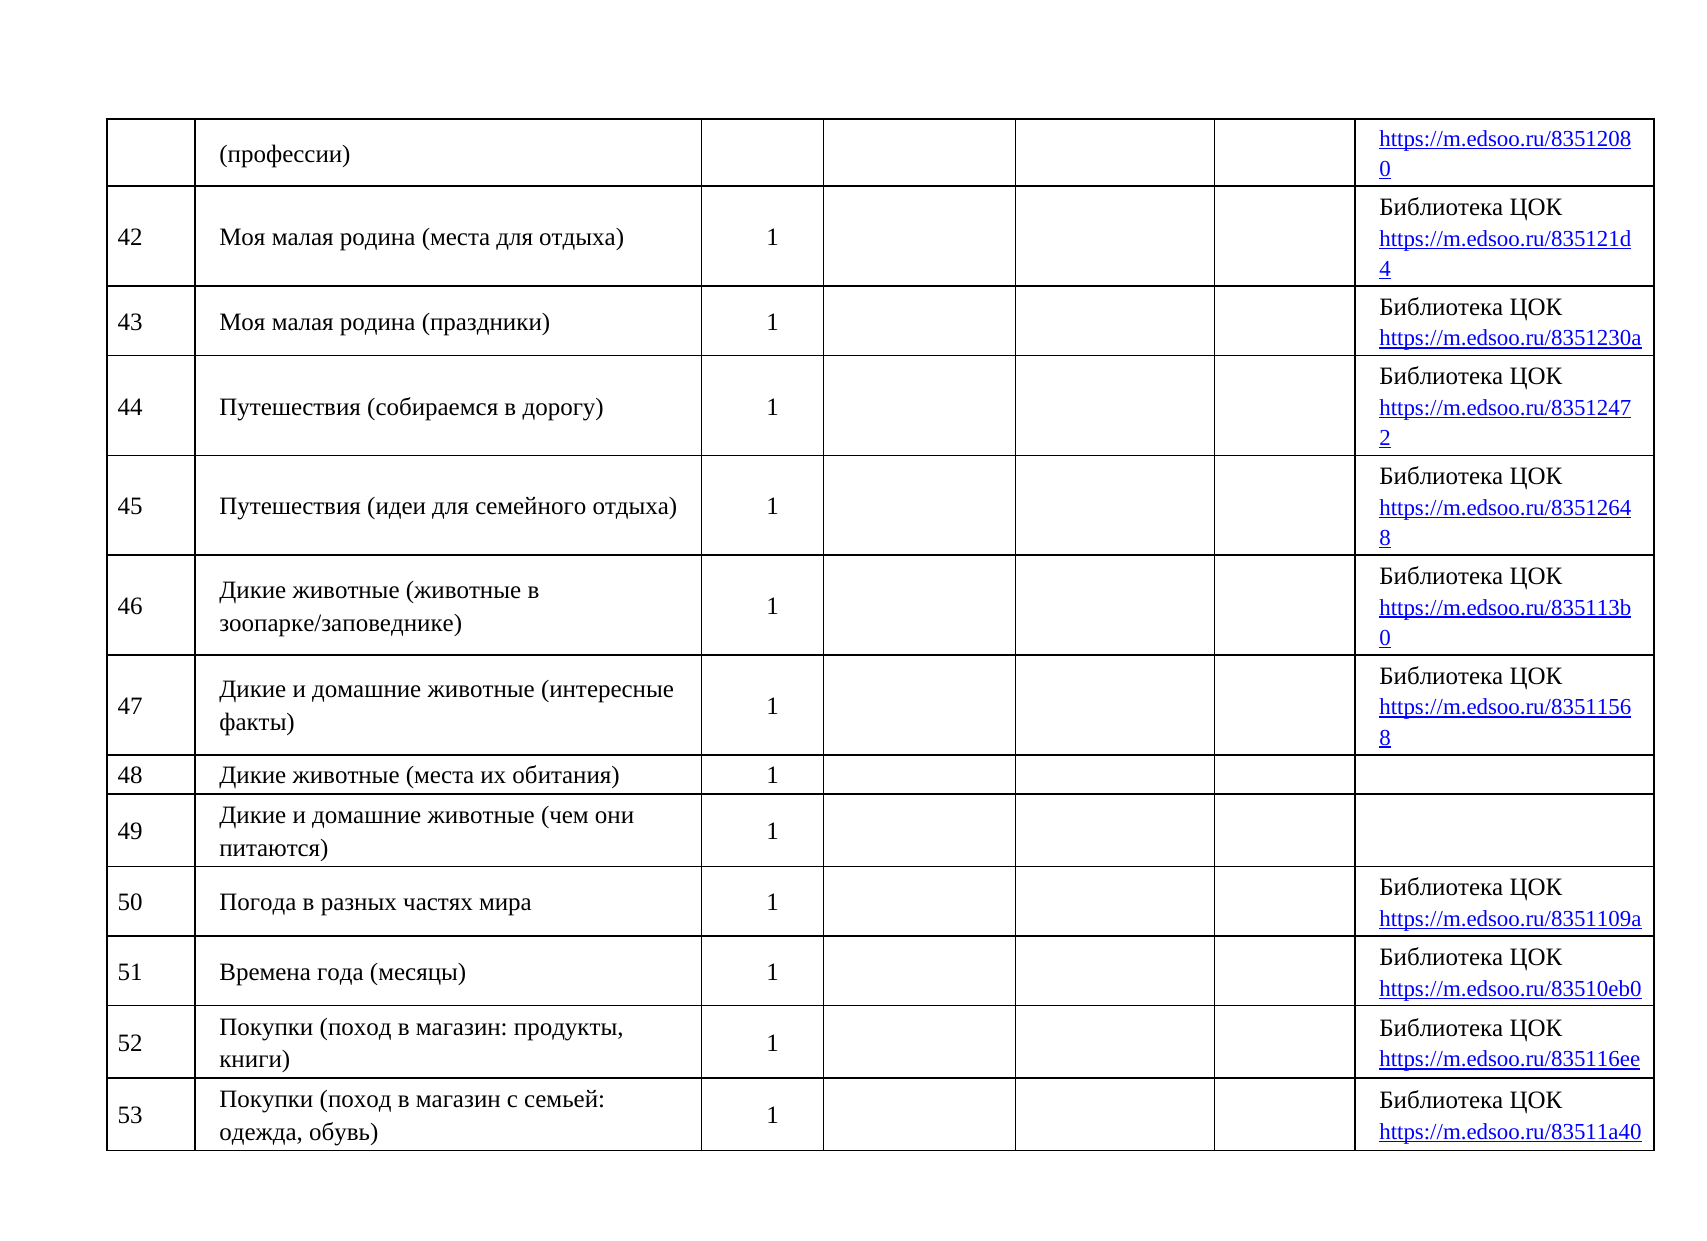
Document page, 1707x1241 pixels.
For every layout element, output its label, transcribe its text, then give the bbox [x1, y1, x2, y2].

table_cell 1 [702, 287, 823, 355]
table_cell [1356, 795, 1653, 866]
table_cell 45 [108, 456, 194, 554]
table_cell [1215, 556, 1354, 654]
table_cell [824, 120, 1015, 185]
table_cell [1016, 187, 1214, 285]
table_cell 47 [108, 656, 194, 754]
table_cell 53 [108, 1079, 194, 1149]
table_cell Погода в разных частях мира [196, 867, 701, 935]
table_cell 41 [108, 120, 194, 185]
table_cell [824, 456, 1015, 554]
table_cell [1215, 187, 1354, 285]
table_cell [1215, 287, 1354, 355]
table_cell Библиотека ЦОК https://m.edsoo.ru/835121d4 [1356, 187, 1653, 285]
table_cell Библиотека ЦОК https://m.edsoo.ru/8351109a [1356, 867, 1653, 935]
table_cell [1016, 656, 1214, 754]
table_cell [824, 1006, 1015, 1077]
table_cell [824, 937, 1015, 1005]
table_cell [1215, 1079, 1354, 1149]
table_cell [1215, 937, 1354, 1005]
table_cell Библиотека ЦОК https://m.edsoo.ru/83511568 [1356, 656, 1653, 754]
table_cell 1 [702, 356, 823, 454]
table_cell [824, 795, 1015, 866]
table_cell [1016, 937, 1214, 1005]
table_cell [1215, 456, 1354, 554]
table_cell Библиотека ЦОК https://m.edsoo.ru/83511a40 [1356, 1079, 1653, 1149]
table_cell 1 [702, 656, 823, 754]
table_cell 1 [702, 556, 823, 654]
table_cell [1016, 287, 1214, 355]
table_cell [1016, 795, 1214, 866]
table_cell [1016, 456, 1214, 554]
table_cell Дикие и домашние животные (интересные факты) [196, 656, 701, 754]
table_cell Библиотека ЦОК https://m.edsoo.ru/835113b0 [1356, 556, 1653, 654]
table_cell [824, 187, 1015, 285]
table_cell [824, 287, 1015, 355]
table_cell [1016, 756, 1214, 793]
table_cell [824, 756, 1015, 793]
table_cell 1 [702, 756, 823, 793]
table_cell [1356, 120, 1653, 185]
table_cell Покупки (поход в магазин: продукты, книги) [196, 1006, 701, 1077]
table_cell 48 [108, 756, 194, 793]
table_cell [1016, 1079, 1214, 1149]
table_cell Библиотека ЦОК https://m.edsoo.ru/8351230a [1356, 287, 1653, 355]
table_cell [1215, 656, 1354, 754]
table_cell 1 [702, 937, 823, 1005]
table_cell Времена года (месяцы) [196, 937, 701, 1005]
table_cell 1 [702, 867, 823, 935]
table_cell Моя малая родина (праздники) [196, 287, 701, 355]
table_cell 1 [702, 120, 823, 185]
table_cell Путешествия (идеи для семейного отдыха) [196, 456, 701, 554]
table_cell 51 [108, 937, 194, 1005]
table_cell [1016, 556, 1214, 654]
table_cell 50 [108, 867, 194, 935]
table_cell Дикие животные (животные в зоопарке/заповеднике) [196, 556, 701, 654]
table_cell Дикие и домашние животные (чем они питаются) [196, 795, 701, 866]
table_cell [1215, 356, 1354, 454]
table_cell [1215, 867, 1354, 935]
table_cell 1 [702, 1006, 823, 1077]
table_cell [824, 1079, 1015, 1149]
table_cell [1215, 756, 1354, 793]
table_cell 43 [108, 287, 194, 355]
table_cell Библиотека ЦОК https://m.edsoo.ru/835116ee [1356, 1006, 1653, 1077]
table_cell [1215, 1006, 1354, 1077]
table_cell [196, 120, 701, 185]
table_cell [824, 556, 1015, 654]
table_cell Моя малая родина (места для отдыха) [196, 187, 701, 285]
table_cell Библиотека ЦОК https://m.edsoo.ru/83512472 [1356, 356, 1653, 454]
table_cell Дикие животные (места их обитания) [196, 756, 701, 793]
table_cell [1016, 867, 1214, 935]
table_cell 49 [108, 795, 194, 866]
table_cell [824, 867, 1015, 935]
table_cell Библиотека ЦОК https://m.edsoo.ru/83512648 [1356, 456, 1653, 554]
table_cell 52 [108, 1006, 194, 1077]
table_cell [1215, 795, 1354, 866]
table_cell Покупки (поход в магазин с семьей: одежда, обувь) [196, 1079, 701, 1149]
table_cell 1 [702, 795, 823, 866]
table_cell 1 [702, 187, 823, 285]
table_cell Библиотека ЦОК https://m.edsoo.ru/83510eb0 [1356, 937, 1653, 1005]
table_cell 1 [702, 1079, 823, 1149]
table_cell [1016, 356, 1214, 454]
table_cell 1 [702, 456, 823, 554]
table_cell Путешествия (собираемся в дорогу) [196, 356, 701, 454]
table_cell 42 [108, 187, 194, 285]
table_cell [1016, 1006, 1214, 1077]
table_cell [1215, 120, 1354, 185]
table_cell [1356, 756, 1653, 793]
table_cell 46 [108, 556, 194, 654]
table_cell [824, 656, 1015, 754]
table_cell 44 [108, 356, 194, 454]
table_cell [824, 356, 1015, 454]
table_cell [1016, 120, 1214, 185]
